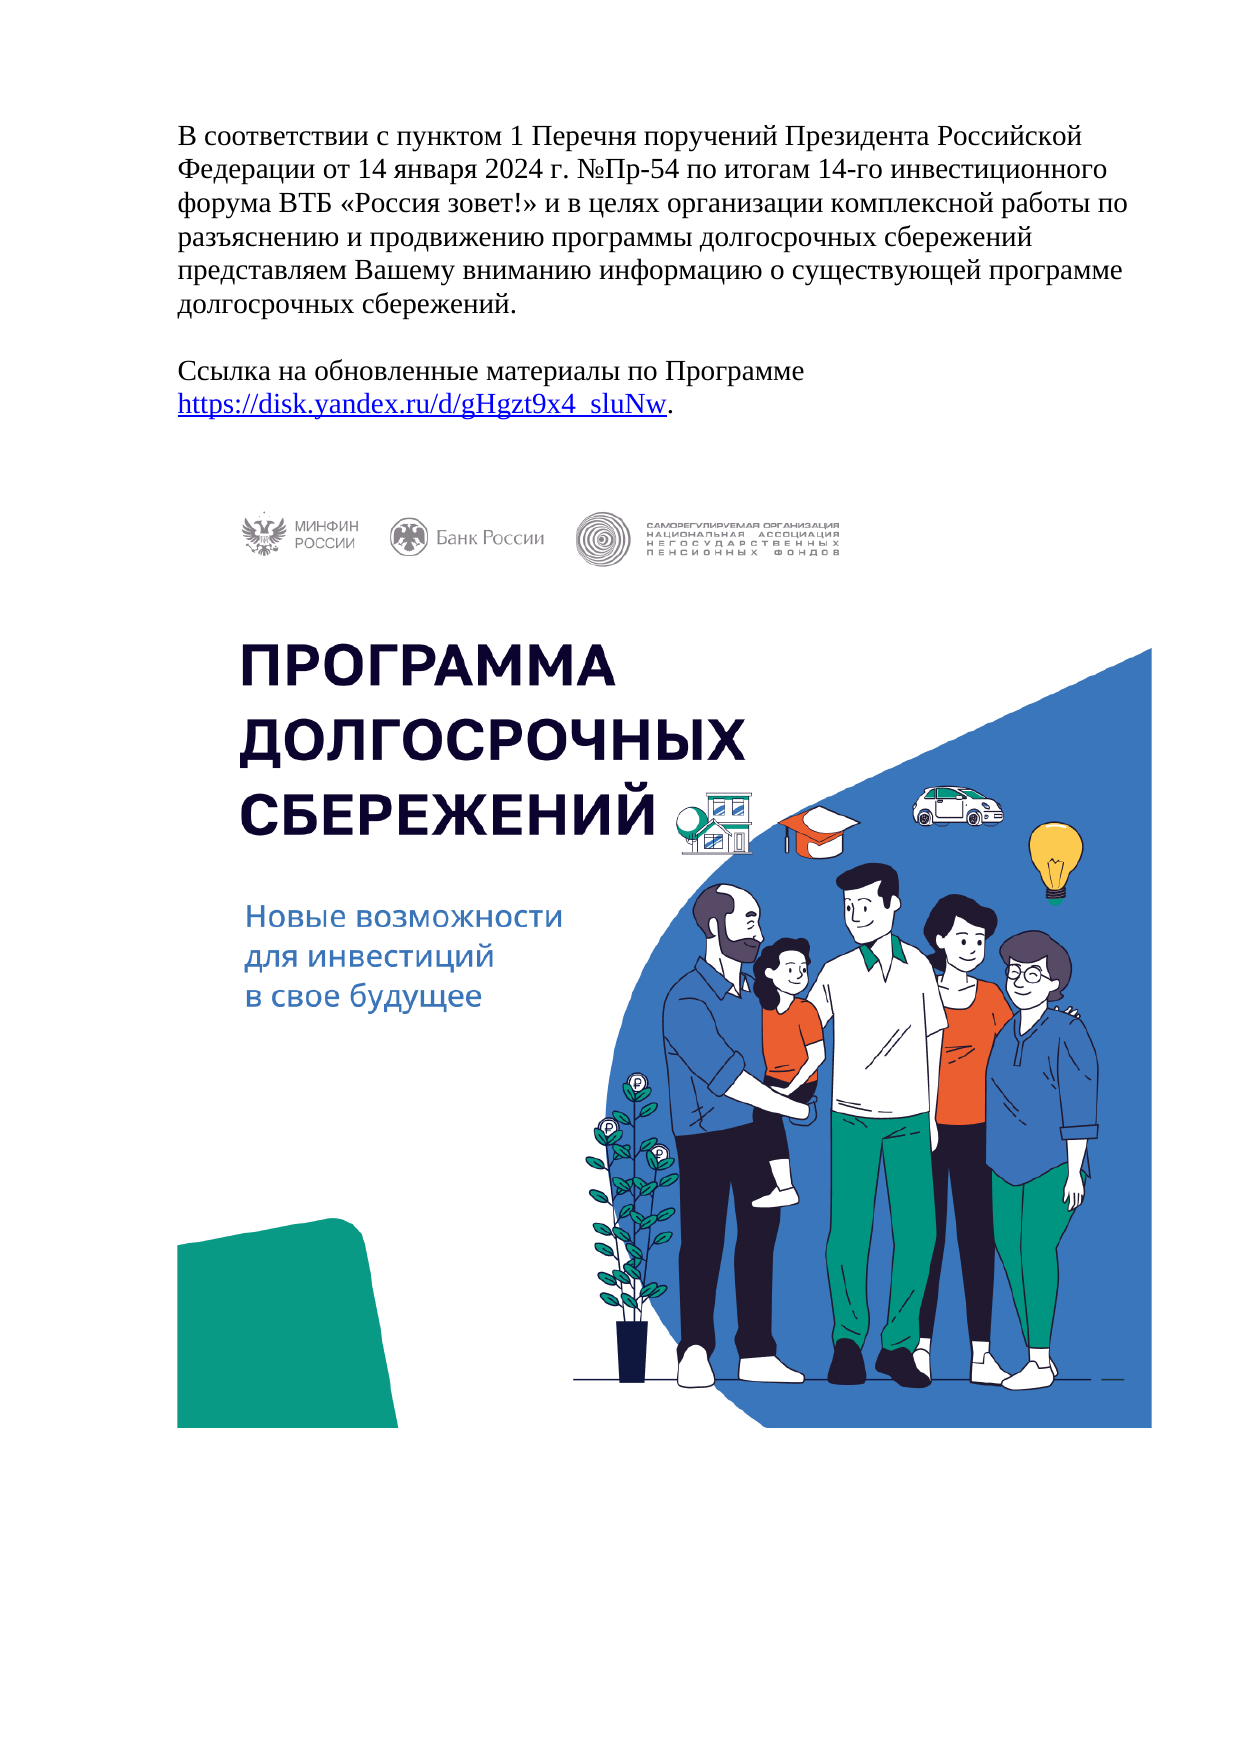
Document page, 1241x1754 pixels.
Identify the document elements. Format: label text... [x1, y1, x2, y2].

text В соответствии с пунктом 1 Перечня поручений Президента Российской Федерации от 14 января 2024 г. №Пр-54 по итогам 14-го инвестиционного форума ВТБ «Россия зовет!» и в целях организации комплексной работы по разъяснению и продвижению программы долгосрочных сбережений представляем Вашему вниманию информацию о существующей программе долгосрочных сбережений. Ссылка на обновленные материалы по Программе https://disk.yandex.ru/d/gHgzt9x4_sluNw. [177, 118, 1152, 420]
picture [177, 453, 1152, 1428]
